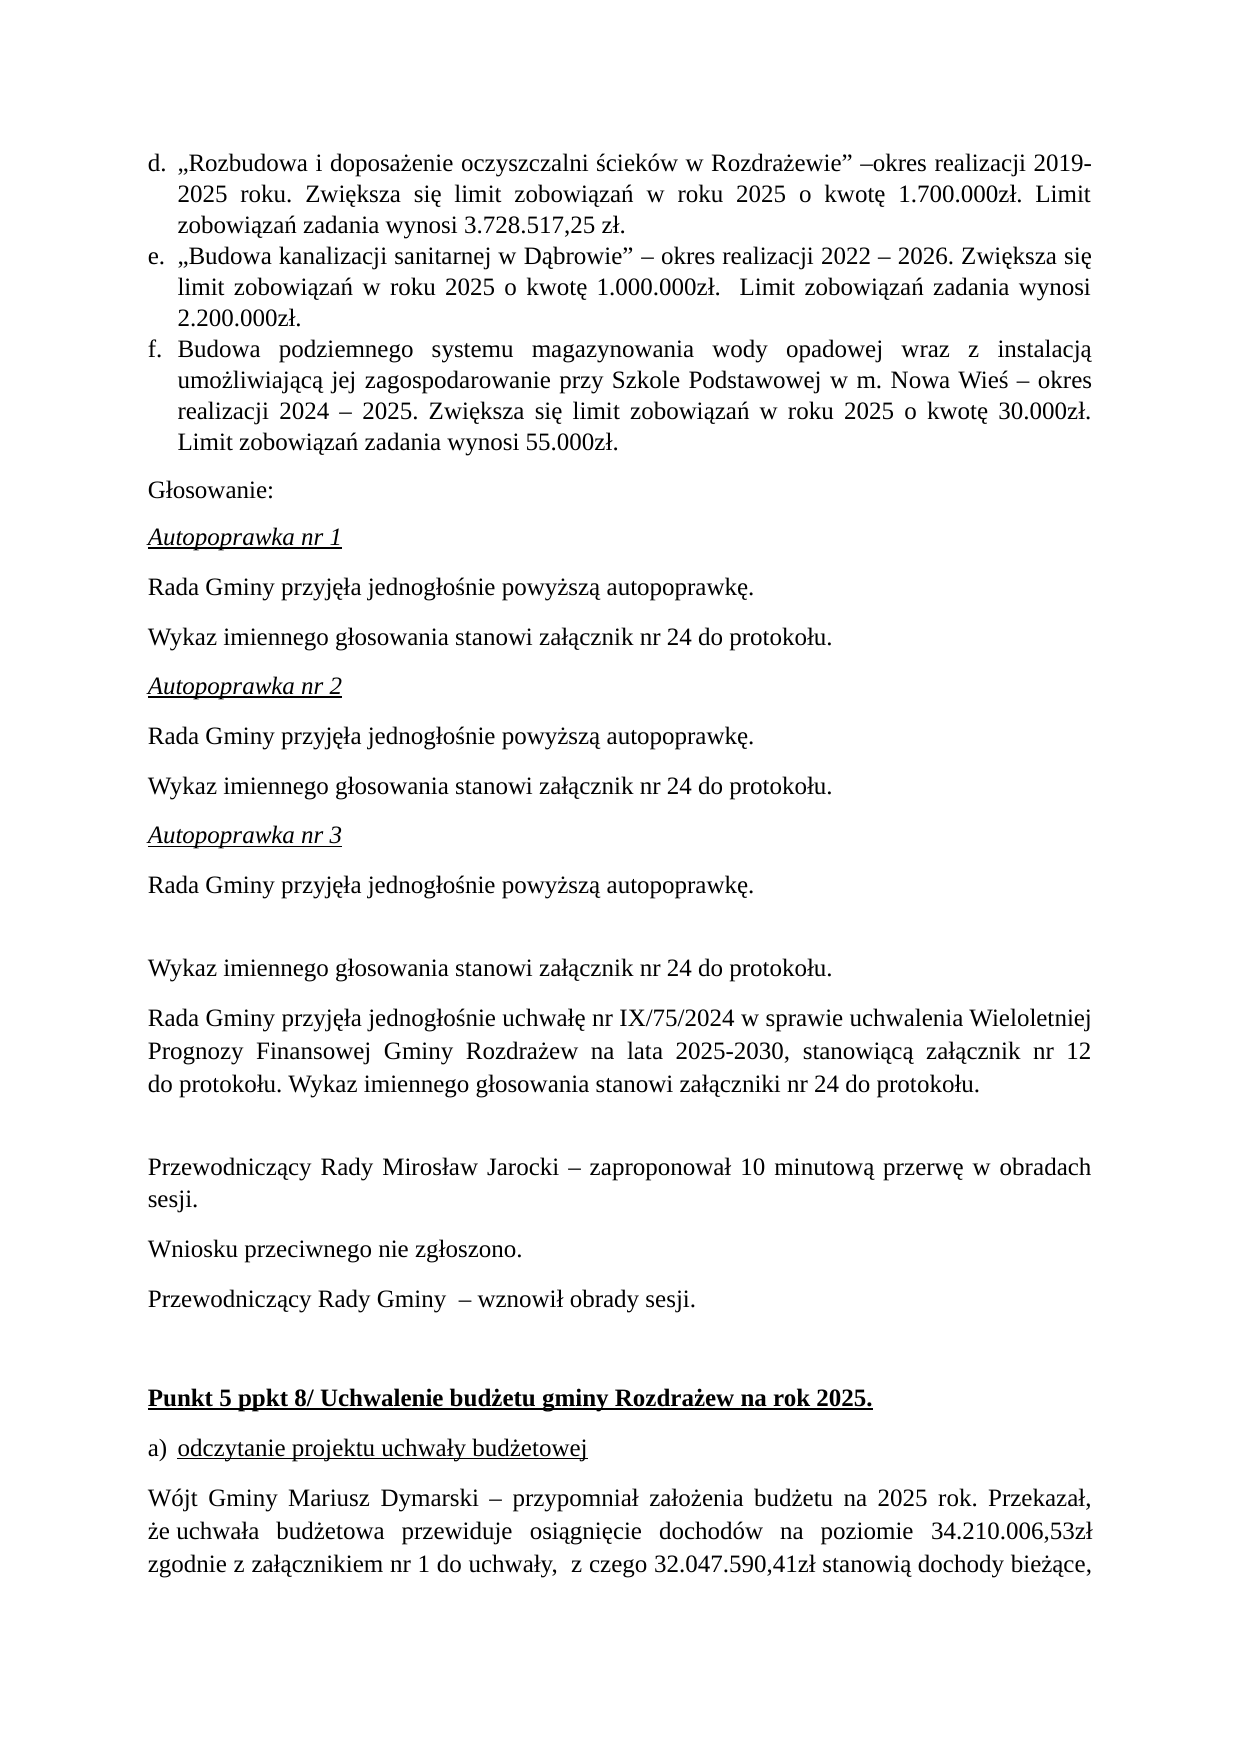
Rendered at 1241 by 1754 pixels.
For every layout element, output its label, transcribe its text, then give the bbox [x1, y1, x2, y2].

text Rada Gminy przyjęła jednogłośnie powyższą autopoprawkę. [148, 572, 1093, 601]
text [148, 1483, 1093, 1577]
text Głosowanie: [148, 475, 1093, 503]
list Budowa podziemnego systemu magazynowania wody opadowej wraz z instalacją umożliwiającą jej zagospodarowanie przy Szkole Podstawowej w m. Nowa Wieś – okres realizacji 2024 – 2025. Zwiększa się limit zobowiązań w roku 2025 o kwotę 30.000zł. Limit zobowiązań zadania wynosi 55.000zł. [148, 334, 1093, 456]
list „Budowa kanalizacji sanitarnej w Dąbrowie” – okres realizacji 2022 – 2026. Zwiększa się limit zobowiązań w roku 2025 o kwotę 1.000.000zł. Limit zobowiązań zadania wynosi 2.200.000zł. [148, 241, 1093, 332]
text Wniosku przeciwnego nie zgłoszono. [148, 1234, 1093, 1263]
text Przewodniczący Rady Gminy – wznowił obrady sesji. [148, 1284, 1093, 1313]
text Autopoprawka nr 1 [148, 522, 1093, 551]
text Rada Gminy przyjęła jednogłośnie powyższą autopoprawkę. [148, 721, 1093, 750]
text Przewodniczący Rady Mirosław Jarocki – zaproponował 10 minutową przerwę w obradach sesji. [148, 1152, 1093, 1213]
text Rada Gminy przyjęła jednogłośnie uchwałę nr IX/75/2024 w sprawie uchwalenia Wieloletniej Prognozy Finansowej Gminy Rozdrażew na lata 2025-2030, stanowiącą załącznik nr 12 do protokołu. Wykaz imiennego głosowania stanowi załączniki nr 24 do protokołu. [148, 1003, 1093, 1097]
text Wykaz imiennego głosowania stanowi załącznik nr 24 do protokołu. [148, 771, 1093, 799]
text Wykaz imiennego głosowania stanowi załącznik nr 24 do protokołu. [148, 953, 1093, 982]
list odczytanie projektu uchwały budżetowej [148, 1433, 1093, 1462]
text Wykaz imiennego głosowania stanowi załącznik nr 24 do protokołu. [148, 622, 1093, 651]
list „Rozbudowa i doposażenie oczyszczalni ścieków w Rozdrażewie” –okres realizacji 2019-2025 roku. Zwiększa się limit zobowiązań w roku 2025 o kwotę 1.700.000zł. Limit zobowiązań zadania wynosi 3.728.517,25 zł. [148, 148, 1093, 238]
text Rada Gminy przyjęła jednogłośnie powyższą autopoprawkę. [148, 870, 1093, 899]
text Autopoprawka nr 3 [148, 821, 1093, 849]
text Punkt 5 ppkt 8/ Uchwalenie budżetu gminy Rozdrażew na rok 2025. [148, 1383, 1093, 1412]
text Autopoprawka nr 2 [148, 671, 1093, 700]
